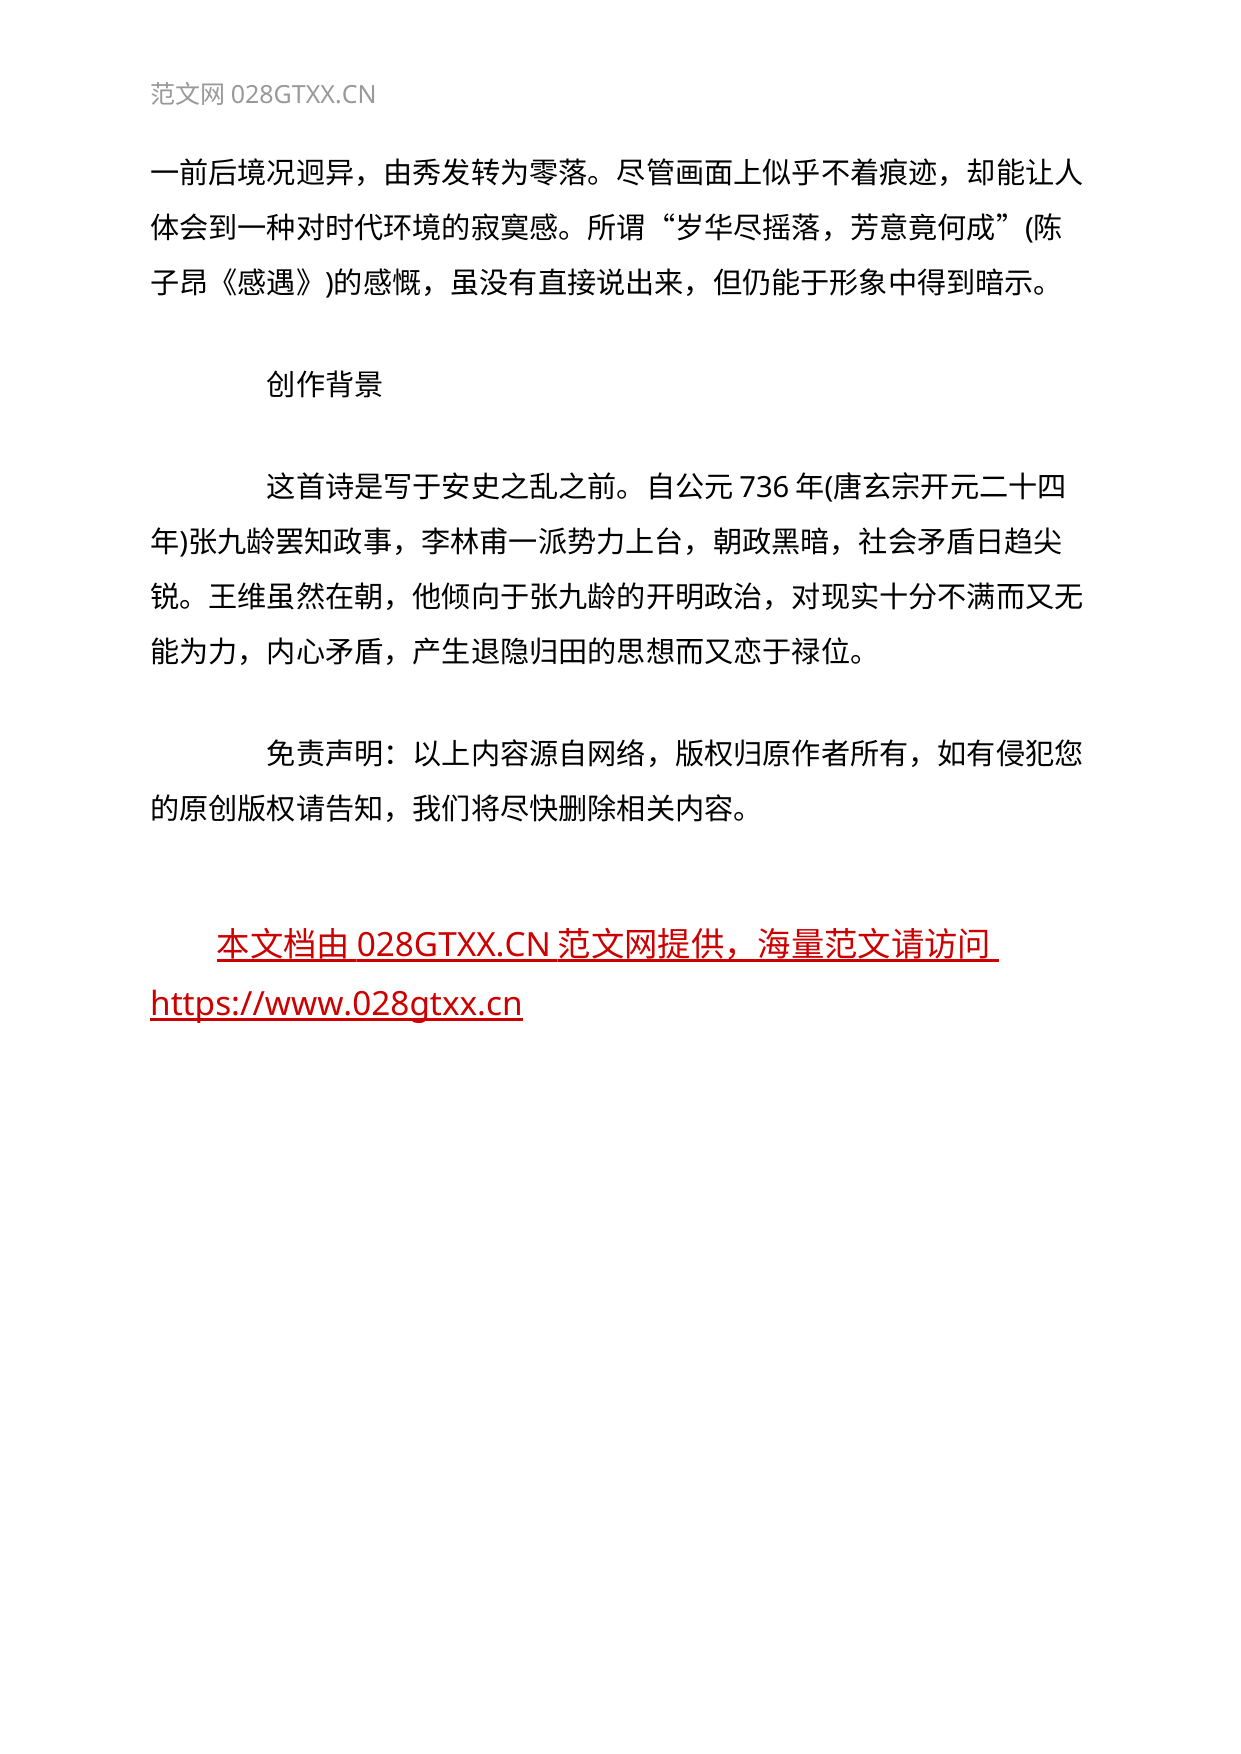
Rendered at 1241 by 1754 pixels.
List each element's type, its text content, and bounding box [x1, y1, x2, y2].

text 创作背景 [150, 362, 1090, 404]
text 本文档由028GTXX.CN范文网提供，海量范文请访问 https://www.028gtxx.cn [150, 918, 1090, 1026]
text 这首诗是写于安史之乱之前。自公元736年(唐玄宗开元二十四年)张九龄罢知政事，李林甫一派势力上台，朝政黑暗，社会矛盾日趋尖锐。王维虽然在朝，他倾向于张九龄的开明政治，对现实十分不满而又无能为力，内心矛盾，产生退隐归田的思想而又恋于禄位。 [150, 464, 1090, 671]
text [150, 150, 1090, 302]
text 免责声明：以上内容源自网络，版权归原作者所有，如有侵犯您的原创版权请告知，我们将尽快删除相关内容。 [150, 730, 1090, 827]
